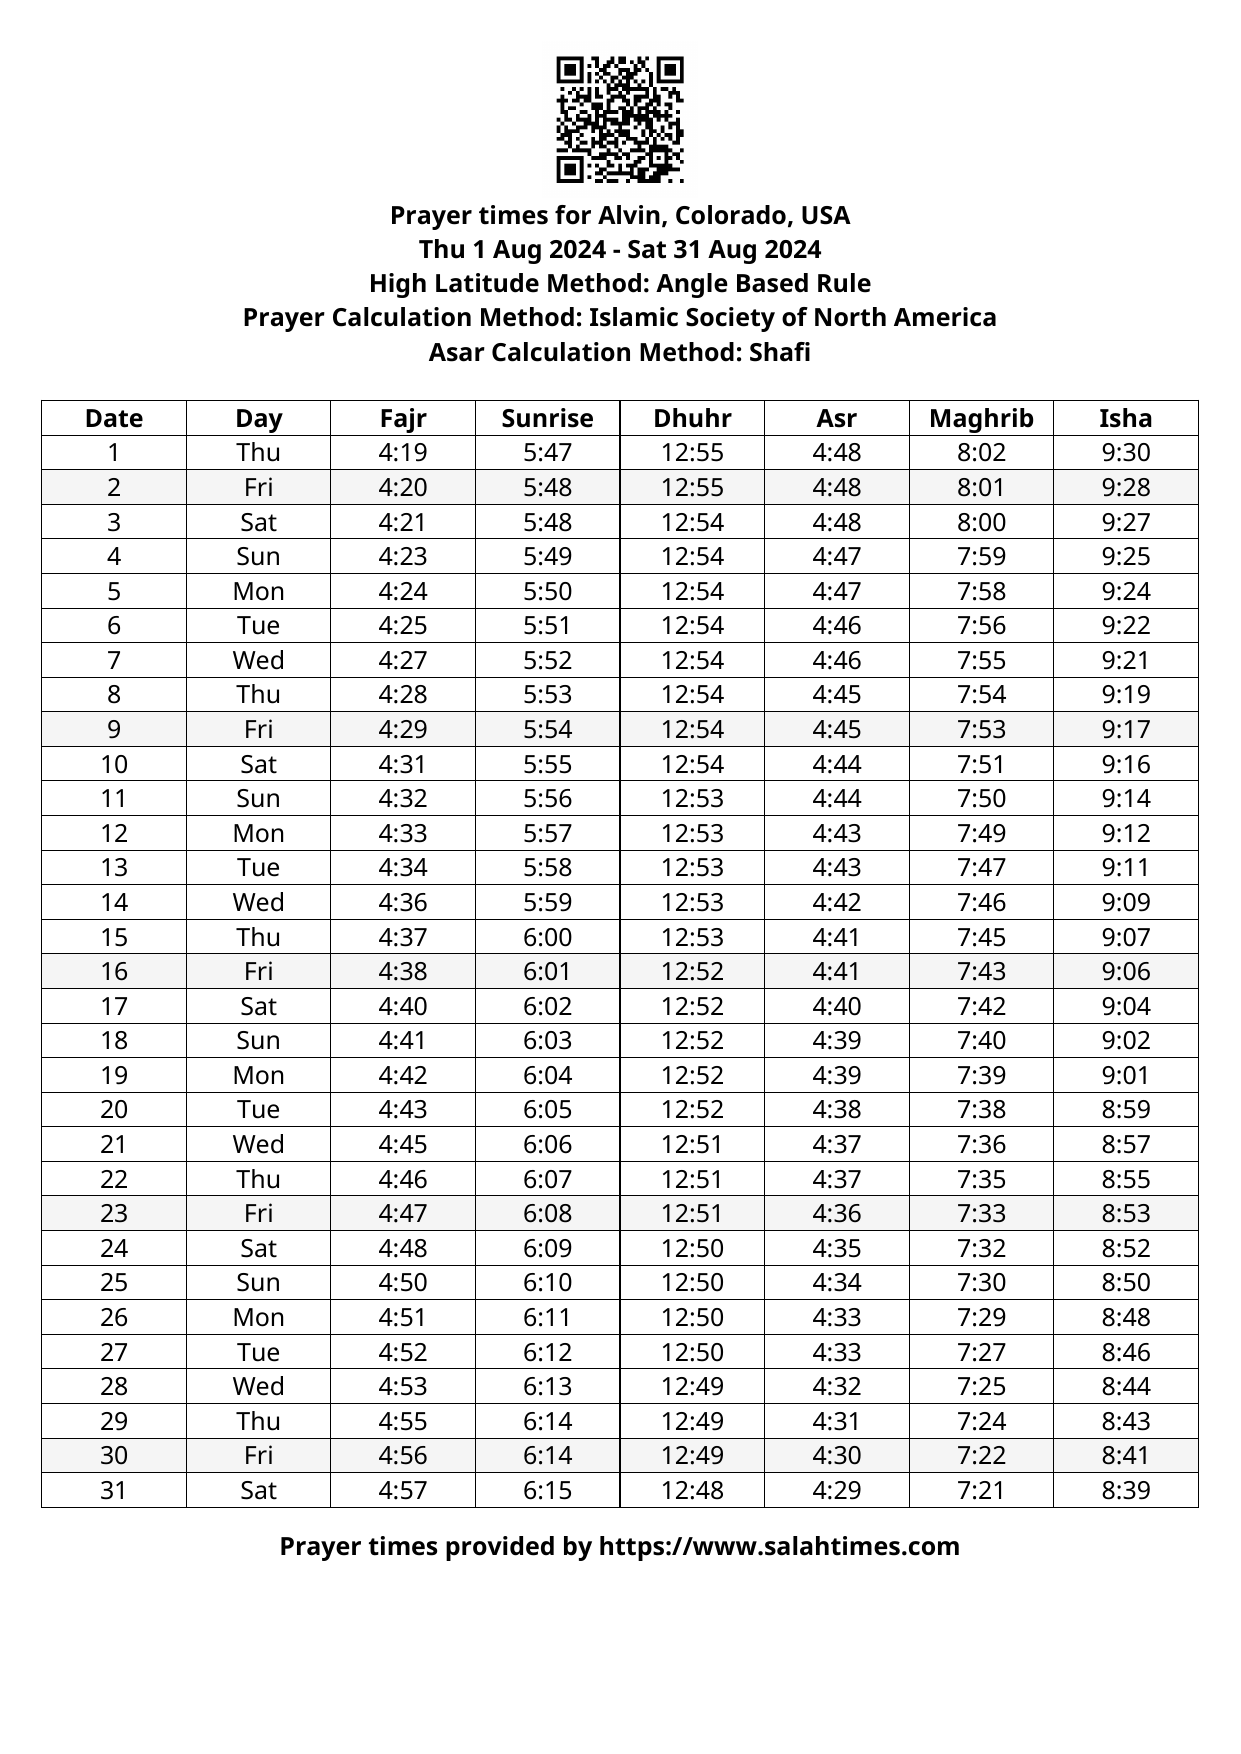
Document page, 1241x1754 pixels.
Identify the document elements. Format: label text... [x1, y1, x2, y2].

table_cell 4:28 [331, 678, 475, 711]
table_cell 4:38 [331, 954, 475, 988]
table_cell 12:50 [621, 1231, 764, 1264]
table_cell 12:54 [621, 747, 764, 780]
table_cell 4:41 [765, 920, 909, 953]
table_cell 5:54 [476, 712, 619, 746]
table_cell 12:48 [621, 1473, 764, 1507]
table_cell 9:22 [1054, 609, 1198, 642]
table_cell 15 [42, 920, 186, 953]
table_cell 4:19 [331, 436, 475, 469]
text Prayer times for Alvin, Colorado, USA [42, 198, 1198, 232]
table_cell 12:55 [621, 436, 764, 469]
table_cell Fri [187, 712, 330, 746]
table_cell 4:40 [331, 989, 475, 1022]
table_cell 13 [42, 851, 186, 884]
table_cell 6 [42, 609, 186, 642]
table_cell 12:54 [621, 539, 764, 573]
table_cell 12:54 [621, 678, 764, 711]
table_cell 12:54 [621, 609, 764, 642]
table_cell 5:53 [476, 678, 619, 711]
table_cell 4:48 [765, 436, 909, 469]
table_cell 8:50 [1054, 1266, 1198, 1299]
table_cell 8:02 [910, 436, 1053, 469]
table_cell 16 [42, 954, 186, 988]
table_cell 8:46 [1054, 1335, 1198, 1368]
text Asar Calculation Method: Shafi [42, 334, 1198, 368]
table_cell 2 [42, 470, 186, 504]
table_header Day [187, 401, 330, 434]
table_cell 9:27 [1054, 505, 1198, 538]
table_cell 7:42 [910, 989, 1053, 1022]
table_cell 7:24 [910, 1404, 1053, 1437]
table_cell 9 [42, 712, 186, 746]
table_cell 12:50 [621, 1266, 764, 1299]
table_cell 6:13 [476, 1369, 619, 1403]
table_cell 4:39 [765, 1058, 909, 1092]
table_cell 9:01 [1054, 1058, 1198, 1092]
table_cell 4:37 [331, 920, 475, 953]
table_cell 5:49 [476, 539, 619, 573]
table_cell 7:29 [910, 1300, 1053, 1334]
table_cell Sat [187, 505, 330, 538]
table_cell 6:07 [476, 1162, 619, 1195]
table_cell 4:36 [331, 885, 475, 919]
table_cell 4:20 [331, 470, 475, 504]
text Prayer Calculation Method: Islamic Society of North America [42, 300, 1198, 334]
table_cell 6:14 [476, 1404, 619, 1437]
table_cell 7:50 [910, 781, 1053, 815]
table_cell 4:30 [765, 1439, 909, 1472]
table_cell 9:06 [1054, 954, 1198, 988]
table_cell 17 [42, 989, 186, 1022]
table_cell 4:29 [331, 712, 475, 746]
table_cell 4:34 [765, 1266, 909, 1299]
table_cell 25 [42, 1266, 186, 1299]
table_cell 14 [42, 885, 186, 919]
table_cell 5:56 [476, 781, 619, 815]
table_cell 9:09 [1054, 885, 1198, 919]
table_cell 21 [42, 1127, 186, 1161]
table_cell 7:54 [910, 678, 1053, 711]
table_cell 22 [42, 1162, 186, 1195]
table_cell 6:06 [476, 1127, 619, 1161]
table_cell 4:46 [765, 643, 909, 677]
table_cell Fri [187, 470, 330, 504]
table_cell 6:12 [476, 1335, 619, 1368]
table_cell 7:27 [910, 1335, 1053, 1368]
table_cell 9:17 [1054, 712, 1198, 746]
table_cell 4:35 [765, 1231, 909, 1264]
table_cell 4:33 [765, 1300, 909, 1334]
table_cell 7:39 [910, 1058, 1053, 1092]
table_cell 7:49 [910, 816, 1053, 849]
table_cell 8:41 [1054, 1439, 1198, 1472]
table_cell 12:53 [621, 781, 764, 815]
table_cell Wed [187, 1127, 330, 1161]
table_cell 7:58 [910, 574, 1053, 607]
table_cell Fri [187, 1439, 330, 1472]
table_cell 4:37 [765, 1127, 909, 1161]
table_cell Sat [187, 1231, 330, 1264]
table_cell 7:56 [910, 609, 1053, 642]
table_cell 4:51 [331, 1300, 475, 1334]
table_cell 12:54 [621, 574, 764, 607]
table_cell 6:04 [476, 1058, 619, 1092]
table_cell 4:37 [765, 1162, 909, 1195]
table_cell 27 [42, 1335, 186, 1368]
table_cell 26 [42, 1300, 186, 1334]
table_cell 12:49 [621, 1439, 764, 1472]
table_header Maghrib [910, 401, 1053, 434]
text High Latitude Method: Angle Based Rule [42, 266, 1198, 300]
table_cell 4:47 [765, 539, 909, 573]
table_cell Thu [187, 1162, 330, 1195]
table_cell 4:31 [765, 1404, 909, 1437]
table_cell Mon [187, 1300, 330, 1334]
table_cell 6:03 [476, 1024, 619, 1057]
table_cell 4:21 [331, 505, 475, 538]
table_cell 7:45 [910, 920, 1053, 953]
table_cell 4:23 [331, 539, 475, 573]
table_cell 4:42 [331, 1058, 475, 1092]
table_cell 7:22 [910, 1439, 1053, 1472]
table_cell 9:02 [1054, 1024, 1198, 1057]
table_cell 7:47 [910, 851, 1053, 884]
table_cell 8:01 [910, 470, 1053, 504]
table_cell 9:24 [1054, 574, 1198, 607]
table_cell 12:52 [621, 1024, 764, 1057]
table_cell Tue [187, 609, 330, 642]
table_cell 12:52 [621, 1093, 764, 1126]
table_cell 5:57 [476, 816, 619, 849]
table_cell 6:10 [476, 1266, 619, 1299]
table_cell 8:43 [1054, 1404, 1198, 1437]
table_cell Wed [187, 885, 330, 919]
table_cell 12:54 [621, 505, 764, 538]
table_cell 12:49 [621, 1369, 764, 1403]
table_cell 8:48 [1054, 1300, 1198, 1334]
table_cell 5:52 [476, 643, 619, 677]
table_cell 1 [42, 436, 186, 469]
table_cell 9:16 [1054, 747, 1198, 780]
table_cell 4:53 [331, 1369, 475, 1403]
table_cell 12:53 [621, 851, 764, 884]
table_cell 12:52 [621, 954, 764, 988]
table_cell 7:38 [910, 1093, 1053, 1126]
table_cell 9:30 [1054, 436, 1198, 469]
table_cell 10 [42, 747, 186, 780]
table_cell 4:44 [765, 747, 909, 780]
table_cell 12:53 [621, 816, 764, 849]
table_cell 4:48 [765, 505, 909, 538]
table_cell 28 [42, 1369, 186, 1403]
table_cell 9:12 [1054, 816, 1198, 849]
table_cell 4:48 [331, 1231, 475, 1264]
table_cell 12:49 [621, 1404, 764, 1437]
table_cell 9:25 [1054, 539, 1198, 573]
table_cell 9:07 [1054, 920, 1198, 953]
table_cell 4 [42, 539, 186, 573]
table_cell 4:44 [765, 781, 909, 815]
table_cell 9:04 [1054, 989, 1198, 1022]
table_cell 12 [42, 816, 186, 849]
table_cell 7:30 [910, 1266, 1053, 1299]
table_cell 4:46 [765, 609, 909, 642]
table_cell 7:55 [910, 643, 1053, 677]
table_cell 8:00 [910, 505, 1053, 538]
table_cell Fri [187, 1196, 330, 1230]
table_cell 6:05 [476, 1093, 619, 1126]
table_cell Mon [187, 574, 330, 607]
table_cell 7:21 [910, 1473, 1053, 1507]
table_header Asr [765, 401, 909, 434]
table_cell Sat [187, 747, 330, 780]
table_cell 6:00 [476, 920, 619, 953]
table_cell 5:47 [476, 436, 619, 469]
table_cell Wed [187, 1369, 330, 1403]
table_cell 9:14 [1054, 781, 1198, 815]
table_cell 29 [42, 1404, 186, 1437]
table_cell 6:02 [476, 989, 619, 1022]
table_cell 4:55 [331, 1404, 475, 1437]
table_cell 4:43 [331, 1093, 475, 1126]
table_cell Sun [187, 1266, 330, 1299]
table_header Dhuhr [621, 401, 764, 434]
table_cell 6:14 [476, 1439, 619, 1472]
table_cell 5 [42, 574, 186, 607]
table_cell 7:59 [910, 539, 1053, 573]
table_header Sunrise [476, 401, 619, 434]
table_cell 4:29 [765, 1473, 909, 1507]
table_cell 4:38 [765, 1093, 909, 1126]
table_cell Tue [187, 1335, 330, 1368]
table_cell 9:11 [1054, 851, 1198, 884]
table_cell Sat [187, 989, 330, 1022]
table_cell 8:44 [1054, 1369, 1198, 1403]
table_cell 8:57 [1054, 1127, 1198, 1161]
table_cell 4:41 [331, 1024, 475, 1057]
table_cell 8:52 [1054, 1231, 1198, 1264]
table_cell 12:53 [621, 885, 764, 919]
table_cell 9:21 [1054, 643, 1198, 677]
text Thu 1 Aug 2024 - Sat 31 Aug 2024 [42, 232, 1198, 266]
text Prayer times provided by https://www.salahtimes.com [42, 1528, 1198, 1563]
table_cell 7:36 [910, 1127, 1053, 1161]
table_cell Thu [187, 678, 330, 711]
table_cell Wed [187, 643, 330, 677]
table_cell 4:52 [331, 1335, 475, 1368]
table_cell 7 [42, 643, 186, 677]
table_cell 7:43 [910, 954, 1053, 988]
table_cell 7:35 [910, 1162, 1053, 1195]
table_cell 23 [42, 1196, 186, 1230]
table_cell 4:50 [331, 1266, 475, 1299]
table_cell 20 [42, 1093, 186, 1126]
table_cell 7:32 [910, 1231, 1053, 1264]
table_cell 5:51 [476, 609, 619, 642]
table_cell 8:55 [1054, 1162, 1198, 1195]
table_cell 9:19 [1054, 678, 1198, 711]
table_cell 12:50 [621, 1300, 764, 1334]
table_cell 12:54 [621, 712, 764, 746]
table_cell 19 [42, 1058, 186, 1092]
table_cell 8:39 [1054, 1473, 1198, 1507]
table_cell 4:24 [331, 574, 475, 607]
table_cell 5:55 [476, 747, 619, 780]
table_cell 5:59 [476, 885, 619, 919]
table_cell Sun [187, 781, 330, 815]
table_cell 4:34 [331, 851, 475, 884]
table_cell 5:50 [476, 574, 619, 607]
table_cell 5:48 [476, 505, 619, 538]
table_cell 11 [42, 781, 186, 815]
table_cell 6:11 [476, 1300, 619, 1334]
table_cell 4:43 [765, 851, 909, 884]
table_cell 4:48 [765, 470, 909, 504]
table_cell 8:59 [1054, 1093, 1198, 1126]
table_cell Sun [187, 1024, 330, 1057]
table_cell 4:43 [765, 816, 909, 849]
table_cell 30 [42, 1439, 186, 1472]
table_header Isha [1054, 401, 1198, 434]
table_cell 4:31 [331, 747, 475, 780]
table_cell 12:55 [621, 470, 764, 504]
table_cell 12:52 [621, 989, 764, 1022]
table_cell 3 [42, 505, 186, 538]
table_cell 31 [42, 1473, 186, 1507]
table_cell 7:51 [910, 747, 1053, 780]
table_cell 4:33 [331, 816, 475, 849]
table_header Fajr [331, 401, 475, 434]
table_cell 18 [42, 1024, 186, 1057]
table_cell 9:28 [1054, 470, 1198, 504]
table_cell 4:32 [331, 781, 475, 815]
table_cell 7:25 [910, 1369, 1053, 1403]
table_cell 4:27 [331, 643, 475, 677]
table_cell 4:33 [765, 1335, 909, 1368]
table_cell Mon [187, 816, 330, 849]
table_cell 6:01 [476, 954, 619, 988]
table_cell Thu [187, 436, 330, 469]
table_cell 4:47 [331, 1196, 475, 1230]
table_cell 12:52 [621, 1058, 764, 1092]
table_cell 5:58 [476, 851, 619, 884]
picture [542, 41, 699, 198]
table_cell Sun [187, 539, 330, 573]
table_cell 6:08 [476, 1196, 619, 1230]
table_cell Thu [187, 920, 330, 953]
table_cell 6:15 [476, 1473, 619, 1507]
table_cell 7:33 [910, 1196, 1053, 1230]
table_cell 8:53 [1054, 1196, 1198, 1230]
table_cell 12:51 [621, 1127, 764, 1161]
table_cell 4:36 [765, 1196, 909, 1230]
table_cell 4:56 [331, 1439, 475, 1472]
table_cell 5:48 [476, 470, 619, 504]
table_cell 4:45 [331, 1127, 475, 1161]
table_cell 8 [42, 678, 186, 711]
table_cell Tue [187, 851, 330, 884]
table_cell 4:25 [331, 609, 475, 642]
table_cell 4:32 [765, 1369, 909, 1403]
table_cell Tue [187, 1093, 330, 1126]
table_cell 4:57 [331, 1473, 475, 1507]
table_cell 12:50 [621, 1335, 764, 1368]
table_cell 24 [42, 1231, 186, 1264]
table_cell 4:46 [331, 1162, 475, 1195]
table_cell 7:40 [910, 1024, 1053, 1057]
table_cell 4:47 [765, 574, 909, 607]
table_cell Fri [187, 954, 330, 988]
table_cell 4:45 [765, 712, 909, 746]
table_cell Sat [187, 1473, 330, 1507]
table_header Date [42, 401, 186, 434]
table_cell 12:53 [621, 920, 764, 953]
table_cell 7:53 [910, 712, 1053, 746]
table_cell Thu [187, 1404, 330, 1437]
table_cell 12:51 [621, 1196, 764, 1230]
table_cell 12:54 [621, 643, 764, 677]
table_cell Mon [187, 1058, 330, 1092]
table_cell 4:39 [765, 1024, 909, 1057]
table_cell 4:42 [765, 885, 909, 919]
table_cell 4:40 [765, 989, 909, 1022]
table_cell 12:51 [621, 1162, 764, 1195]
table_cell 4:41 [765, 954, 909, 988]
table_cell 6:09 [476, 1231, 619, 1264]
table_cell 7:46 [910, 885, 1053, 919]
table_cell 4:45 [765, 678, 909, 711]
